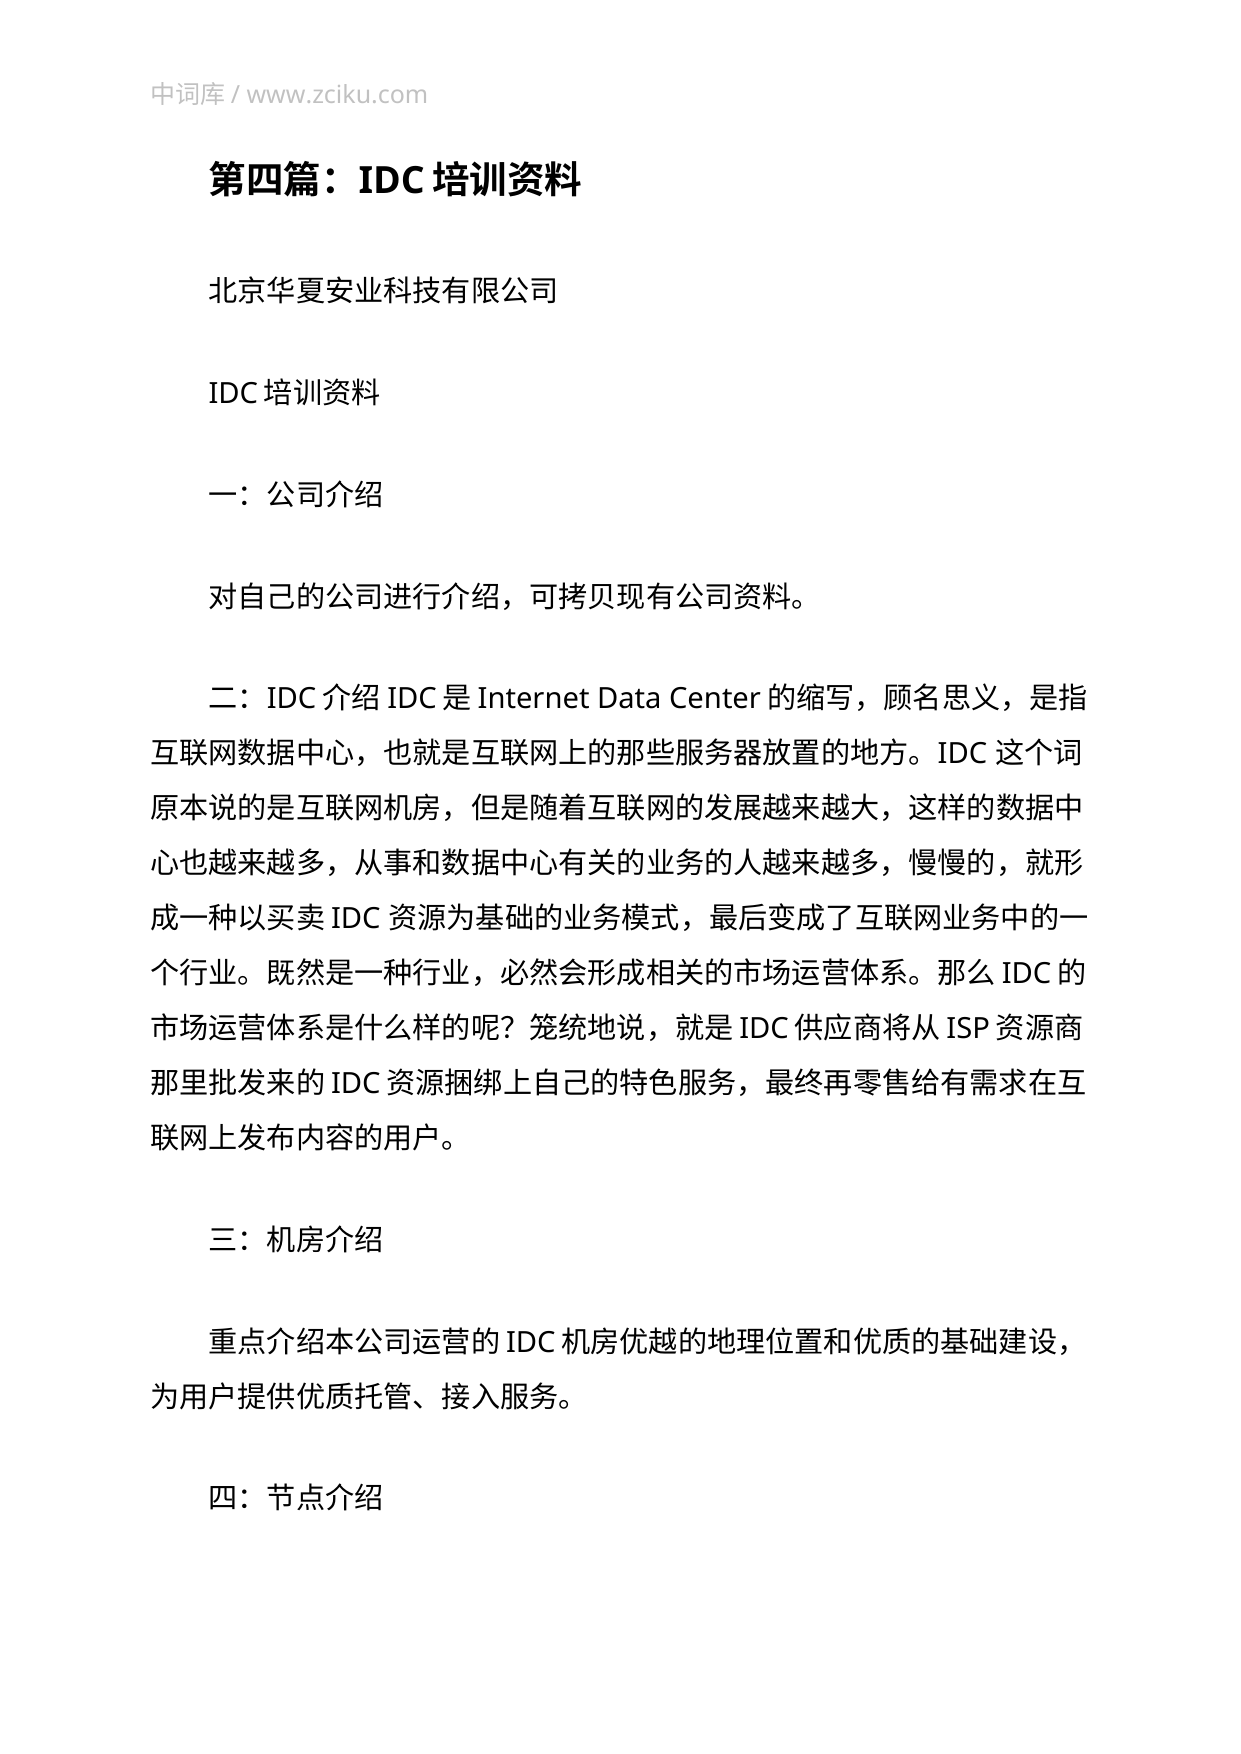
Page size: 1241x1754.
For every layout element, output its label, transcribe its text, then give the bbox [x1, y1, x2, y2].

text 一：公司介绍 [150, 471, 1090, 514]
text 三：机房介绍 [150, 1216, 1090, 1259]
text 重点介绍本公司运营的IDC机房优越的地理位置和优质的基础建设，为用户提供优质托管、接入服务。 [150, 1318, 1090, 1416]
text 对自己的公司进行介绍，可拷贝现有公司资料。 [150, 573, 1090, 615]
text 四：节点介绍 [150, 1475, 1090, 1517]
text 二：IDC介绍 IDC是Internet Data Center的缩写，顾名思义，是指互联网数据中心，也就是互联网上的那些服务器放置的地方。IDC 这个词原本说的是互联网机房，但是随着互联网的发展越来越大，这样的数据中心也越来越多，从事和数据中心有关的业务的人越来越多，慢慢的，就形成一种以买卖IDC 资源为基础的业务模式，最后变成了互联网业务中的一个行业。既然是一种行业，必然会形成相关的市场运营体系。那么IDC的市场运营体系是什么样的呢？笼统地说，就是IDC供应商将从ISP资源商那里批发来的IDC资源捆绑上自己的特色服务，最终再零售给有需求在互联网上发布内容的用户。 [150, 675, 1090, 1157]
text IDC培训资料 [150, 369, 1090, 412]
text 第四篇：IDC培训资料 [150, 150, 1090, 204]
text 北京华夏安业科技有限公司 [150, 268, 1090, 310]
